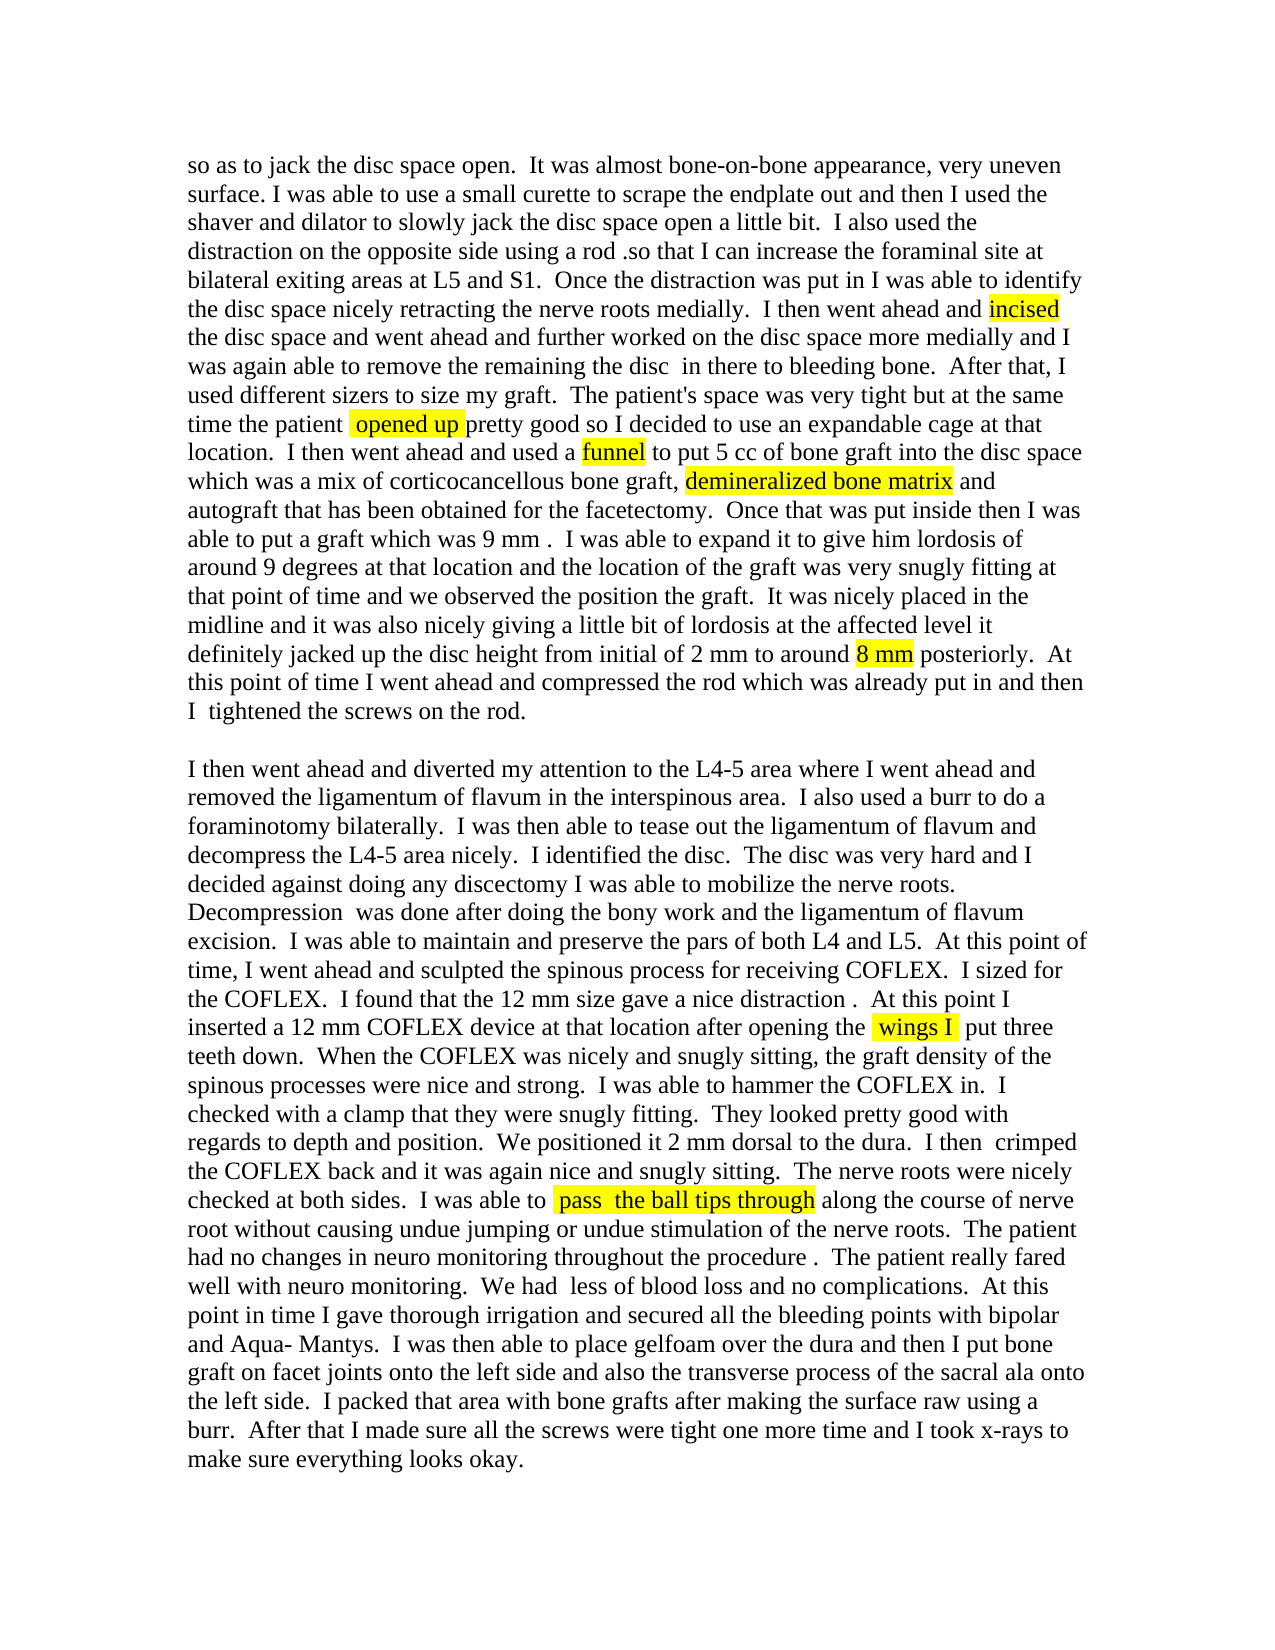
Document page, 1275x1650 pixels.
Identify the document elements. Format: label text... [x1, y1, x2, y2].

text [187, 150, 1087, 725]
text I then went ahead and diverted my attention to the L4-5 area where I went ahead and removed the ligamentum of flavum in the interspinous area. I also used a burr to do a foraminotomy bilaterally. I was then able to tease out the ligamentum of flavum and decompress the L4-5 area nicely. I identified the disc. The disc was very hard and I decided against doing any discectomy I was able to mobilize the nerve roots. Decompression was done after doing the bony work and the ligamentum of flavum excision. I was able to maintain and preserve the pars of both L4 and L5. At this point of time, I went ahead and sculpted the spinous process for receiving COFLEX. I sized for the COFLEX. I found that the 12 mm size gave a nice distraction . At this point I inserted a 12 mm COFLEX device at that location after opening the wings I put three teeth down. When the COFLEX was nicely and snugly sitting, the graft density of the spinous processes were nice and strong. I was able to hammer the COFLEX in. I checked with a clamp that they were snugly fitting. They looked pretty good with regards to depth and position. We positioned it 2 mm dorsal to the dura. I then crimped the COFLEX back and it was again nice and snugly sitting. The nerve roots were nicely checked at both sides. I was able to pass the ball tips through along the course of nerve root without causing undue jumping or undue stimulation of the nerve roots. The patient had no changes in neuro monitoring throughout the procedure . The patient really fared well with neuro monitoring. We had less of blood loss and no complications. At this point in time I gave thorough irrigation and secured all the bleeding points with bipolar and Aqua- Mantys. I was then able to place gelfoam over the dura and then I put bone graft on facet joints onto the left side and also the transverse process of the sacral ala onto the left side. I packed that area with bone grafts after making the surface raw using a burr. After that I made sure all the screws were tight one more time and I took x-rays to make sure everything looks okay. [187, 754, 1087, 1472]
